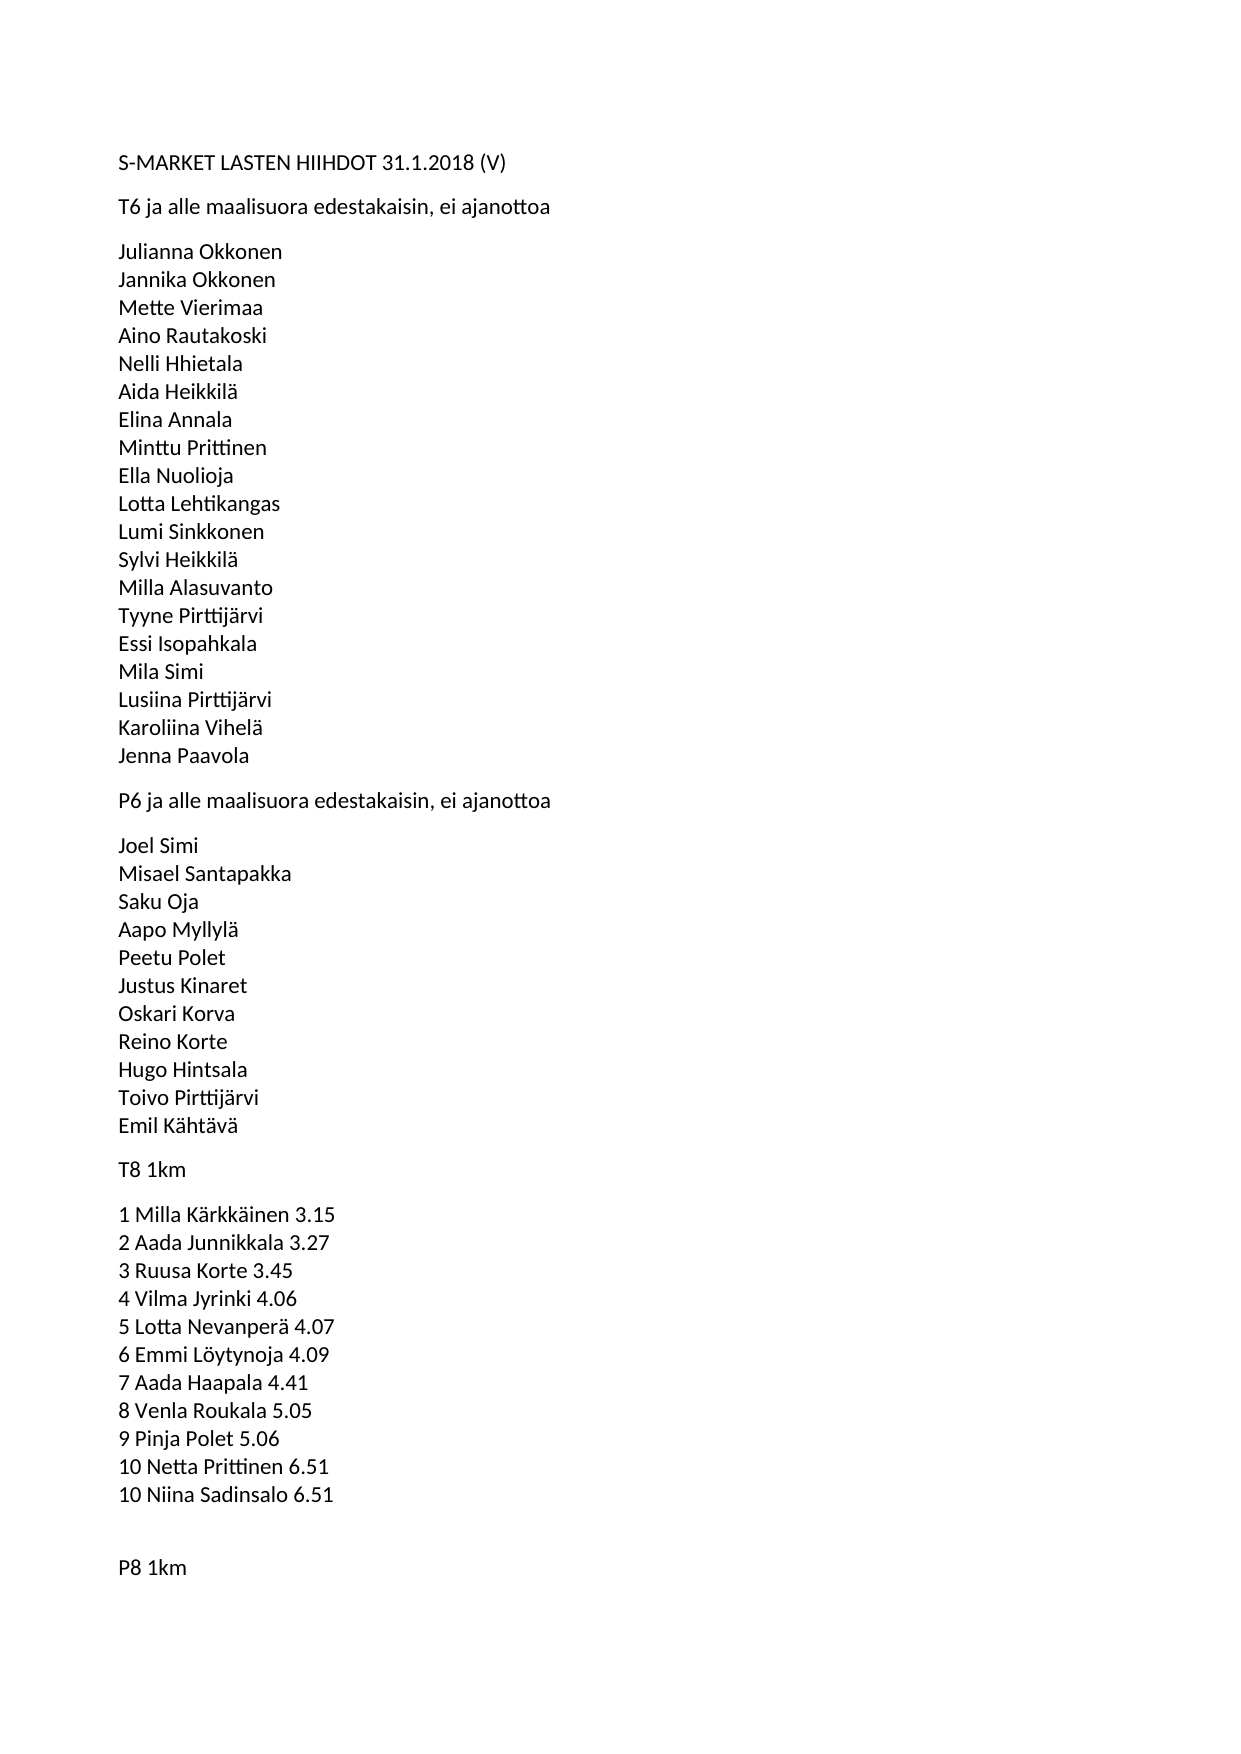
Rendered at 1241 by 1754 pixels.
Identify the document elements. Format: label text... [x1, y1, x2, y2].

text T8 1km [118, 1156, 1122, 1184]
text T6 ja alle maalisuora edestakaisin, ei ajanottoa [118, 192, 1122, 220]
text P6 ja alle maalisuora edestakaisin, ei ajanottoa [118, 786, 1122, 814]
text S-MARKET LASTEN HIIHDOT 31.1.2018 (V) [118, 148, 1122, 176]
text 1 Milla Kärkkäinen 3.15 2 Aada Junnikkala 3.27 3 Ruusa Korte 3.45 4 Vilma Jyrinki 4.06 5 Lotta Nevanperä 4.07 6 Emmi Löytynoja 4.09 7 Aada Haapala 4.41 8 Venla Roukala 5.05 9 Pinja Polet 5.06 10 Netta Prittinen 6.51 10 Niina Sadinsalo 6.51 [118, 1200, 1122, 1537]
text Joel Simi Misael Santapakka Saku Oja Aapo Myllylä Peetu Polet Justus Kinaret Oskari Korva Reino Korte Hugo Hintsala Toivo Pirttijärvi Emil Kähtävä [118, 831, 1122, 1139]
text P8 1km [118, 1553, 1122, 1581]
text Julianna Okkonen Jannika Okkonen Mette Vierimaa Aino Rautakoski Nelli Hhietala Aida Heikkilä Elina Annala Minttu Prittinen Ella Nuolioja Lotta Lehtikangas Lumi Sinkkonen Sylvi Heikkilä Milla Alasuvanto Tyyne Pirttijärvi Essi Isopahkala Mila Simi Lusiina Pirttijärvi Karoliina Vihelä Jenna Paavola [118, 237, 1122, 769]
